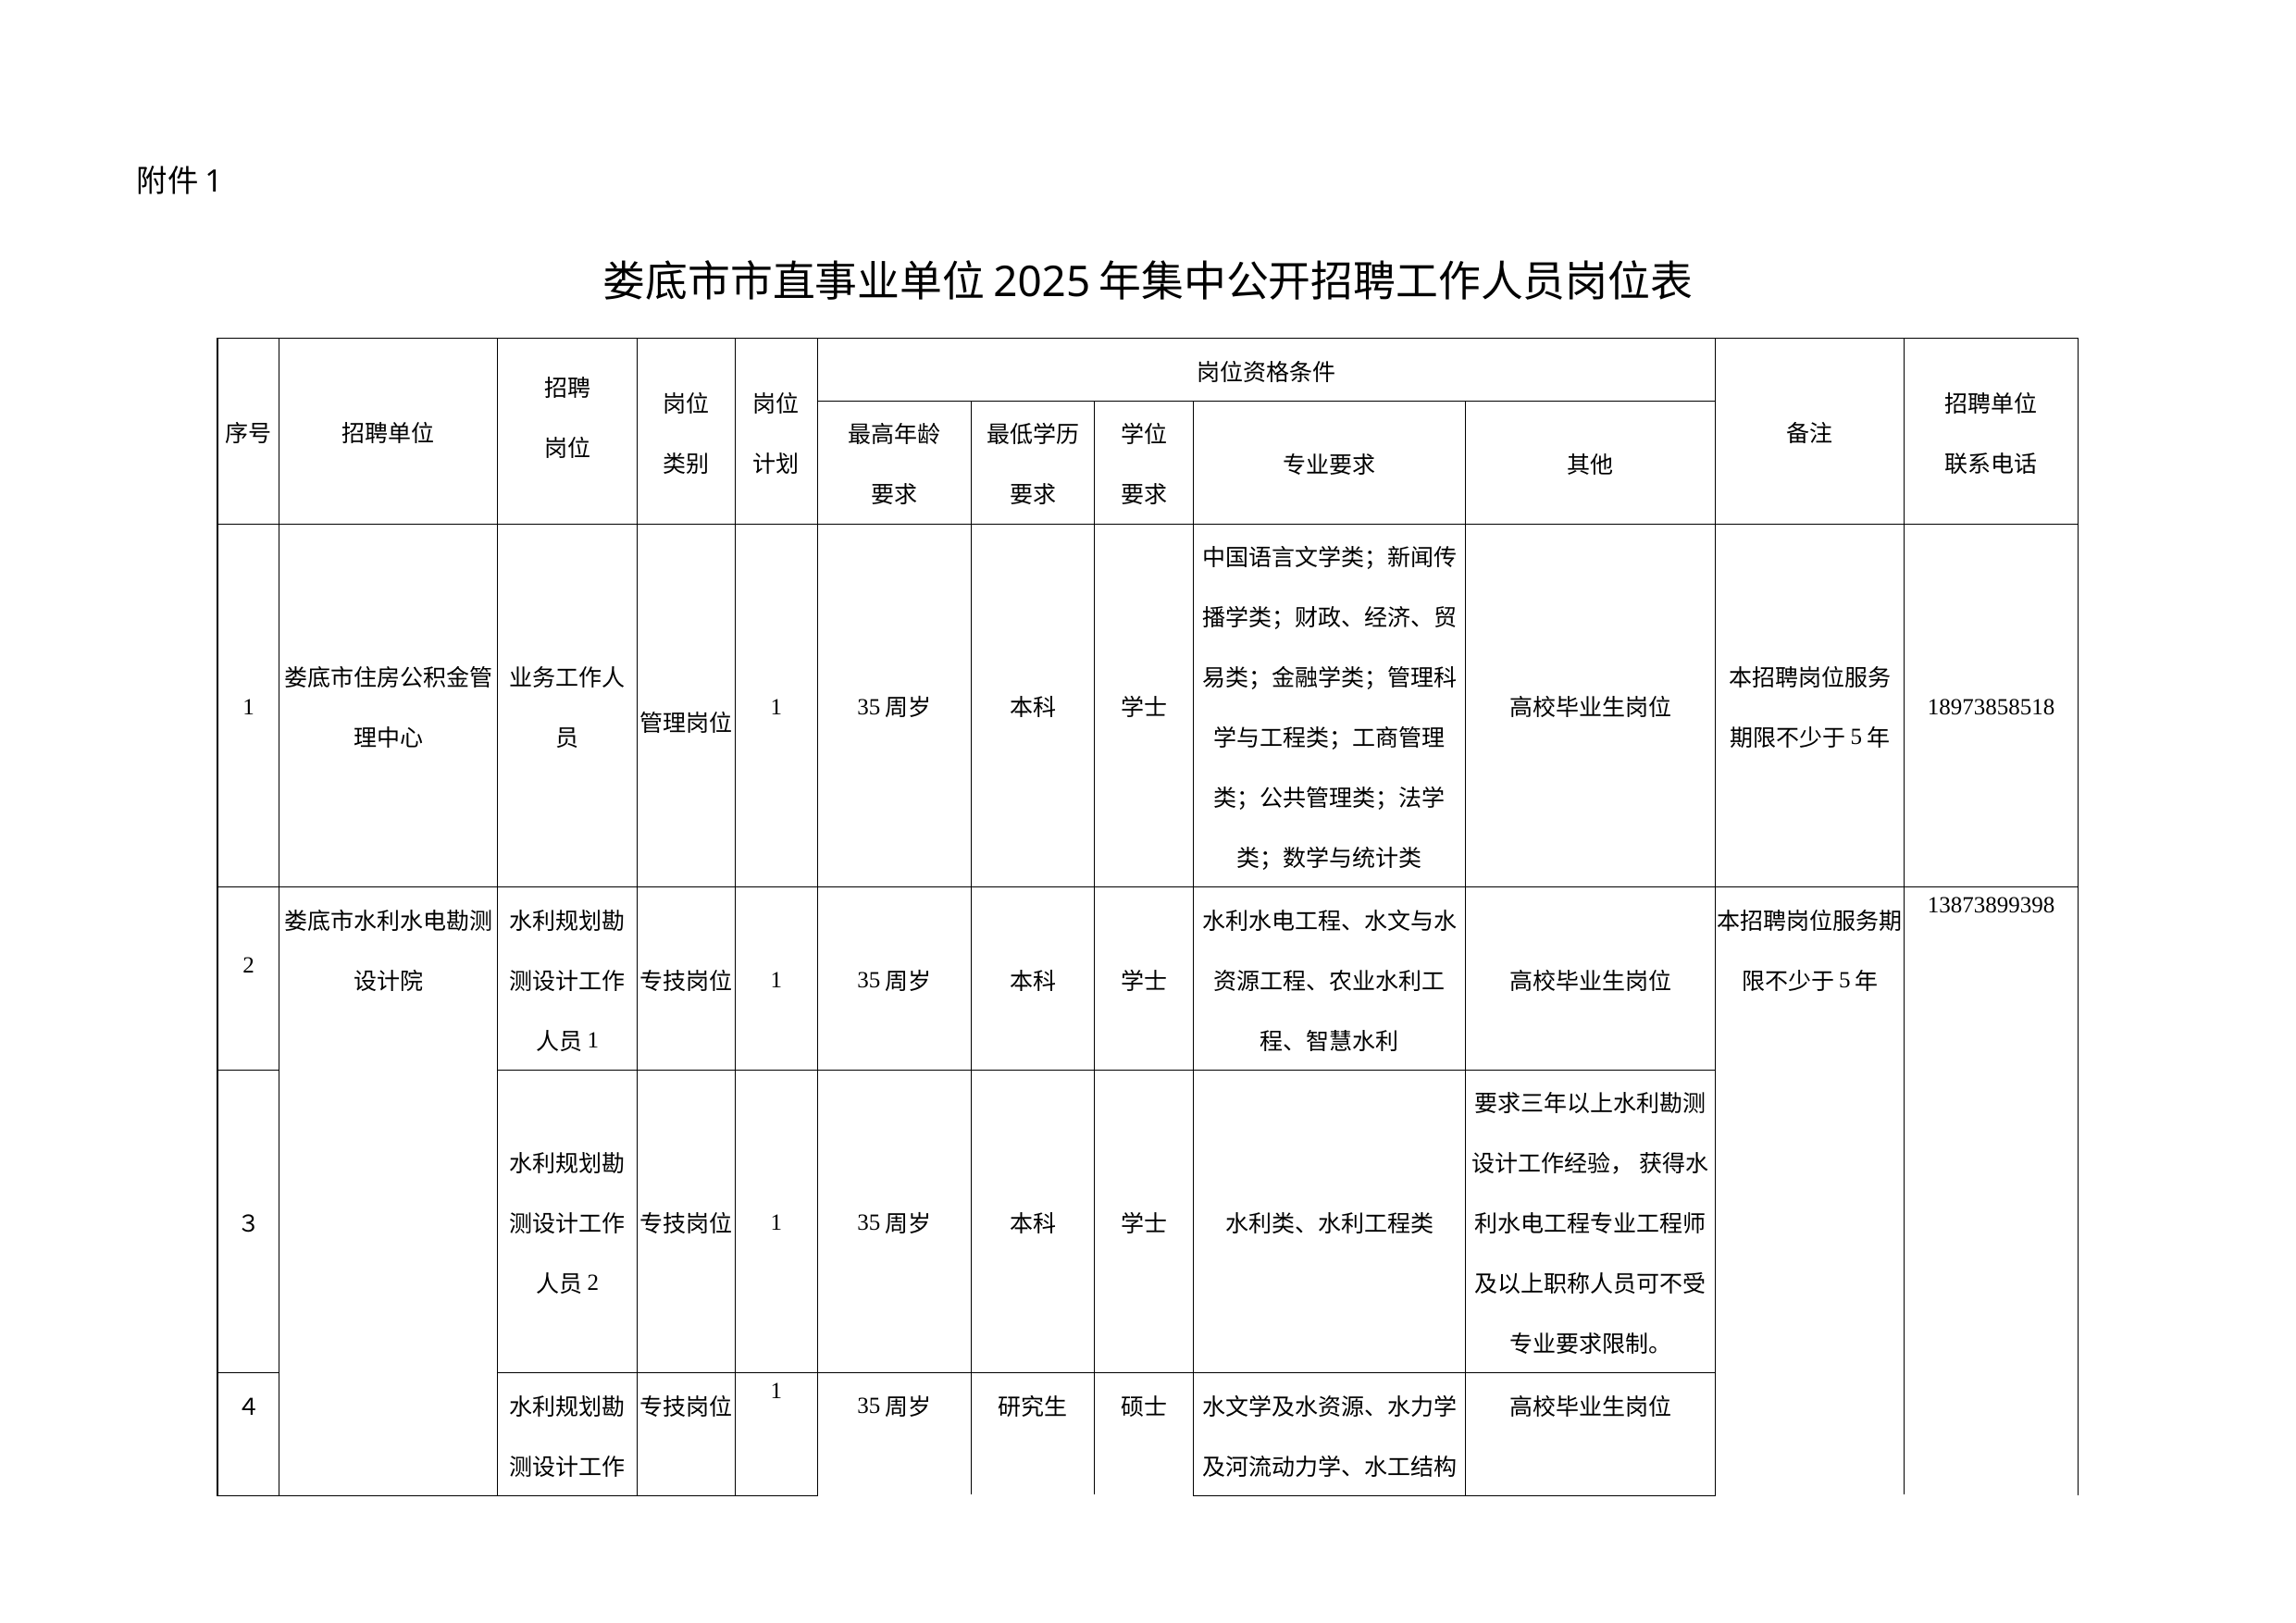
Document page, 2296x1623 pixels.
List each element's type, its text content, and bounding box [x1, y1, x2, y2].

table_cell ４ [218, 1373, 279, 1495]
table_cell 学位 要求 [1095, 402, 1193, 524]
table_cell 水利水电工程、水文与水资源工程、农业水利工程、智慧水利 [1194, 887, 1465, 1070]
table_cell 学士 [1095, 525, 1193, 886]
table_cell 本招聘岗位服务期限不少于5年 [1716, 887, 1904, 1495]
table_cell 35周岁 [818, 887, 971, 1070]
table_cell 专技岗位 [638, 1071, 735, 1372]
table_cell 学士 [1095, 887, 1193, 1070]
table_cell 高校毕业生岗位 [1466, 1373, 1715, 1495]
table_cell 1 [736, 887, 817, 1070]
table_cell 35周岁 [818, 525, 971, 886]
table_cell 水利规划勘测设计工作人员3 [498, 1373, 637, 1495]
table_cell 娄底市住房公积金管理中心 [279, 525, 497, 886]
table_cell 本科 [972, 887, 1094, 1070]
table_cell 学士 [1095, 1071, 1193, 1372]
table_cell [1194, 1373, 1465, 1495]
table_cell 其他 [1466, 402, 1715, 524]
table_cell 本科 [972, 525, 1094, 886]
table_cell 最高年龄 要求 [818, 402, 971, 524]
text 附件1 [137, 148, 2159, 208]
text 娄底市市直事业单位2025年集中公开招聘工作人员岗位表 [137, 233, 2159, 323]
table_cell 35周岁 [818, 1373, 971, 1495]
table_cell 本招聘岗位服务 期限不少于5年 [1716, 525, 1904, 886]
table_header 岗位 类别 [638, 339, 735, 524]
table_cell 研究生 [972, 1373, 1094, 1495]
table_cell 35周岁 [818, 1071, 971, 1372]
table_cell ３ [218, 1071, 279, 1372]
table_header 招聘单位 联系电话 [1905, 339, 2078, 524]
table_cell 水利规划勘测设计工作人员1 [498, 887, 637, 1070]
table_cell 专技岗位 [638, 1373, 735, 1495]
table_cell 13873899398 [1905, 887, 2078, 1495]
table_cell 管理岗位 [638, 525, 735, 886]
table_cell 要求三年以上水利勘测设计工作经验， 获得水利水电工程专业工程师及以上职称人员可不受专业要求限制。 [1466, 1071, 1715, 1372]
table_cell 专技岗位 [638, 887, 735, 1070]
table_cell 专业要求 [1194, 402, 1465, 524]
table_header 岗位资格条件 [818, 339, 1715, 401]
table_cell 本科 [972, 1071, 1094, 1372]
table_cell 高校毕业生岗位 [1466, 525, 1715, 886]
table_cell 水利类、水利工程类 [1194, 1071, 1465, 1372]
table_cell 娄底市水利水电勘测设计院 [279, 887, 497, 1495]
table_header 招聘 岗位 [498, 339, 637, 524]
table_cell 最低学历 要求 [972, 402, 1094, 524]
table_cell 2 [218, 887, 279, 1070]
table_cell 18973858518 [1905, 525, 2078, 886]
table_header 序号 [218, 339, 279, 524]
table_header 招聘单位 [279, 339, 497, 524]
table_cell 1 [218, 525, 279, 886]
table_cell 1 [736, 1373, 817, 1495]
table_cell 水利规划勘测设计工作人员2 [498, 1071, 637, 1372]
table_header 备注 [1716, 339, 1904, 524]
table_cell 中国语言文学类；新闻传播学类；财政、经济、贸易类；金融学类；管理科学与工程类；工商管理类；公共管理类；法学类；数学与统计类 [1194, 525, 1465, 886]
table_cell 1 [736, 525, 817, 886]
table_cell 1 [736, 1071, 817, 1372]
table_cell 硕士 [1094, 1373, 1193, 1495]
table_cell 业务工作人员 [498, 525, 637, 886]
table_cell 高校毕业生岗位 [1466, 887, 1715, 1070]
table_header 岗位 计划 [736, 339, 817, 524]
